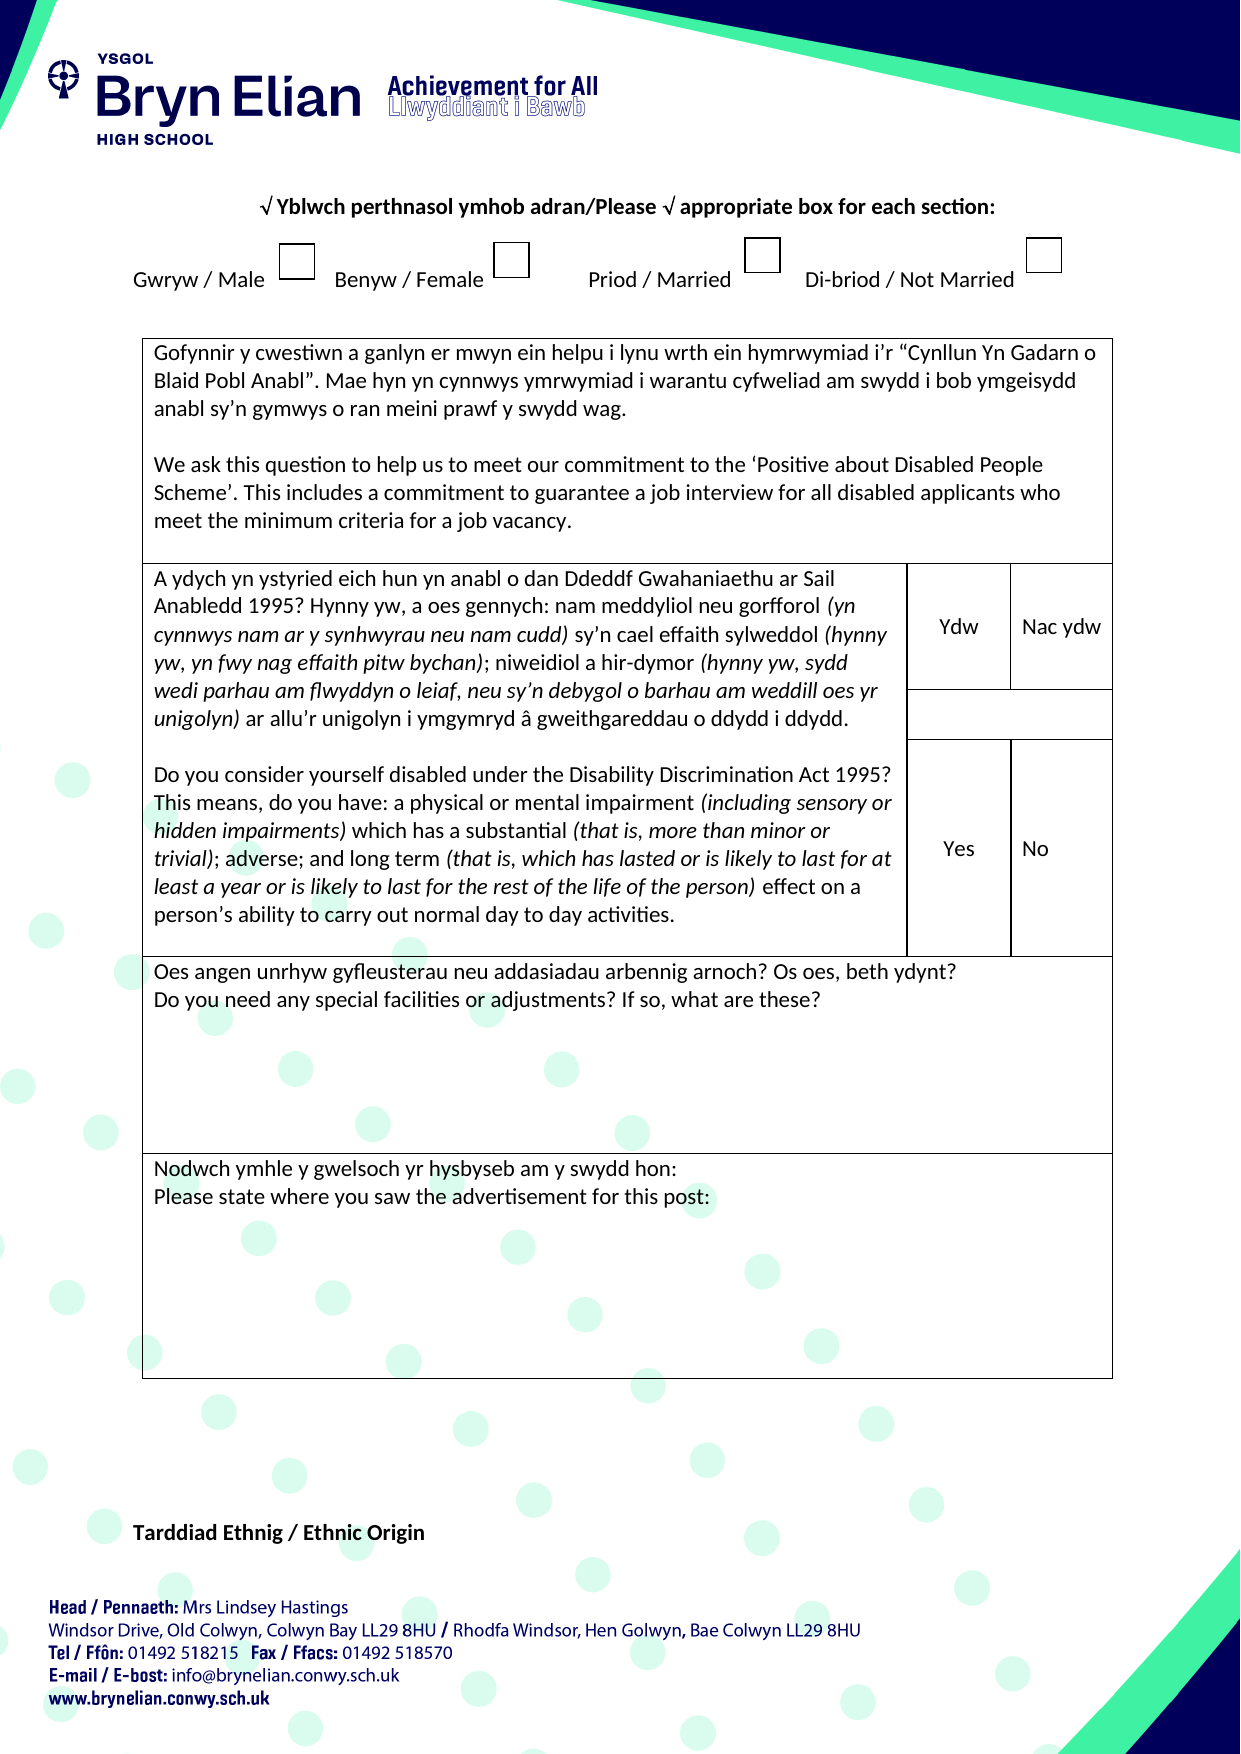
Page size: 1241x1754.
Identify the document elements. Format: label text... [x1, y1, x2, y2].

picture [0, 0, 1240, 1754]
text Gwryw / Male Benyw / Female Priod / Married Di-briod / Not Married [133, 265, 1122, 293]
table_header Gofynnir y cwestiwn a ganlyn er mwyn ein helpu i lynu wrth ein hymrwymiad i’r “Cynllun Yn Gadarn o Blaid Pobl Anabl”. Mae hyn yn cynnwys ymrwymiad i warantu cyfweliad am swydd i bob ymgeisydd anabl sy’n gymwys o ran meini prawf y swydd wag. We ask this question to help us to meet our commitment to the ‘Positive about Disabled People Scheme’. This includes a commitment to guarantee a job interview for all disabled applicants who meet the minimum criteria for a job vacancy. [143, 339, 1112, 563]
table_cell Nodwch ymhle y gwelsoch yr hysbyseb am y swydd hon: Please state where you saw the advertisement for this post: [143, 1154, 1112, 1378]
table_cell [908, 690, 1112, 739]
table_cell Yes [908, 740, 1010, 956]
table_cell No [1012, 740, 1112, 956]
table_cell Oes angen unrhyw gyfleusterau neu addasiadau arbennig arnoch? Os oes, beth ydynt? Do you need any special facilities or adjustments? If so, what are these? [143, 957, 1112, 1153]
text Yblwch perthnasol ymhob adran/Please appropriate box for each section: [133, 192, 1122, 220]
text Tarddiad Ethnig / Ethnic Origin [133, 1518, 1122, 1546]
table_cell A ydych yn ystyried eich hun yn anabl o dan Ddeddf Gwahaniaethu ar Sail Anabledd 1995? Hynny yw, a oes gennych: nam meddyliol neu gorfforol (yn cynnwys nam ar y synhwyrau neu nam cudd) sy’n cael effaith sylweddol (hynny yw, yn fwy nag effaith pitw bychan); niweidiol a hir-dymor (hynny yw, sydd wedi parhau am flwyddyn o leiaf, neu sy’n debygol o barhau am weddill oes yr unigolyn) ar allu’r unigolyn i ymgymryd â gweithgareddau o ddydd i ddydd. Do you consider yourself disabled under the Disability Discrimination Act 1995? This means, do you have: a physical or mental impairment (including sensory or hidden impairments) which has a substantial (that is, more than minor or trivial); adverse; and long term (that is, which has lasted or is likely to last for at least a year or is likely to last for the rest of the life of the person) effect on a person’s ability to carry out normal day to day activities. [143, 564, 906, 956]
table_cell Nac ydw [1011, 564, 1112, 689]
table_cell Ydw [908, 564, 1010, 689]
